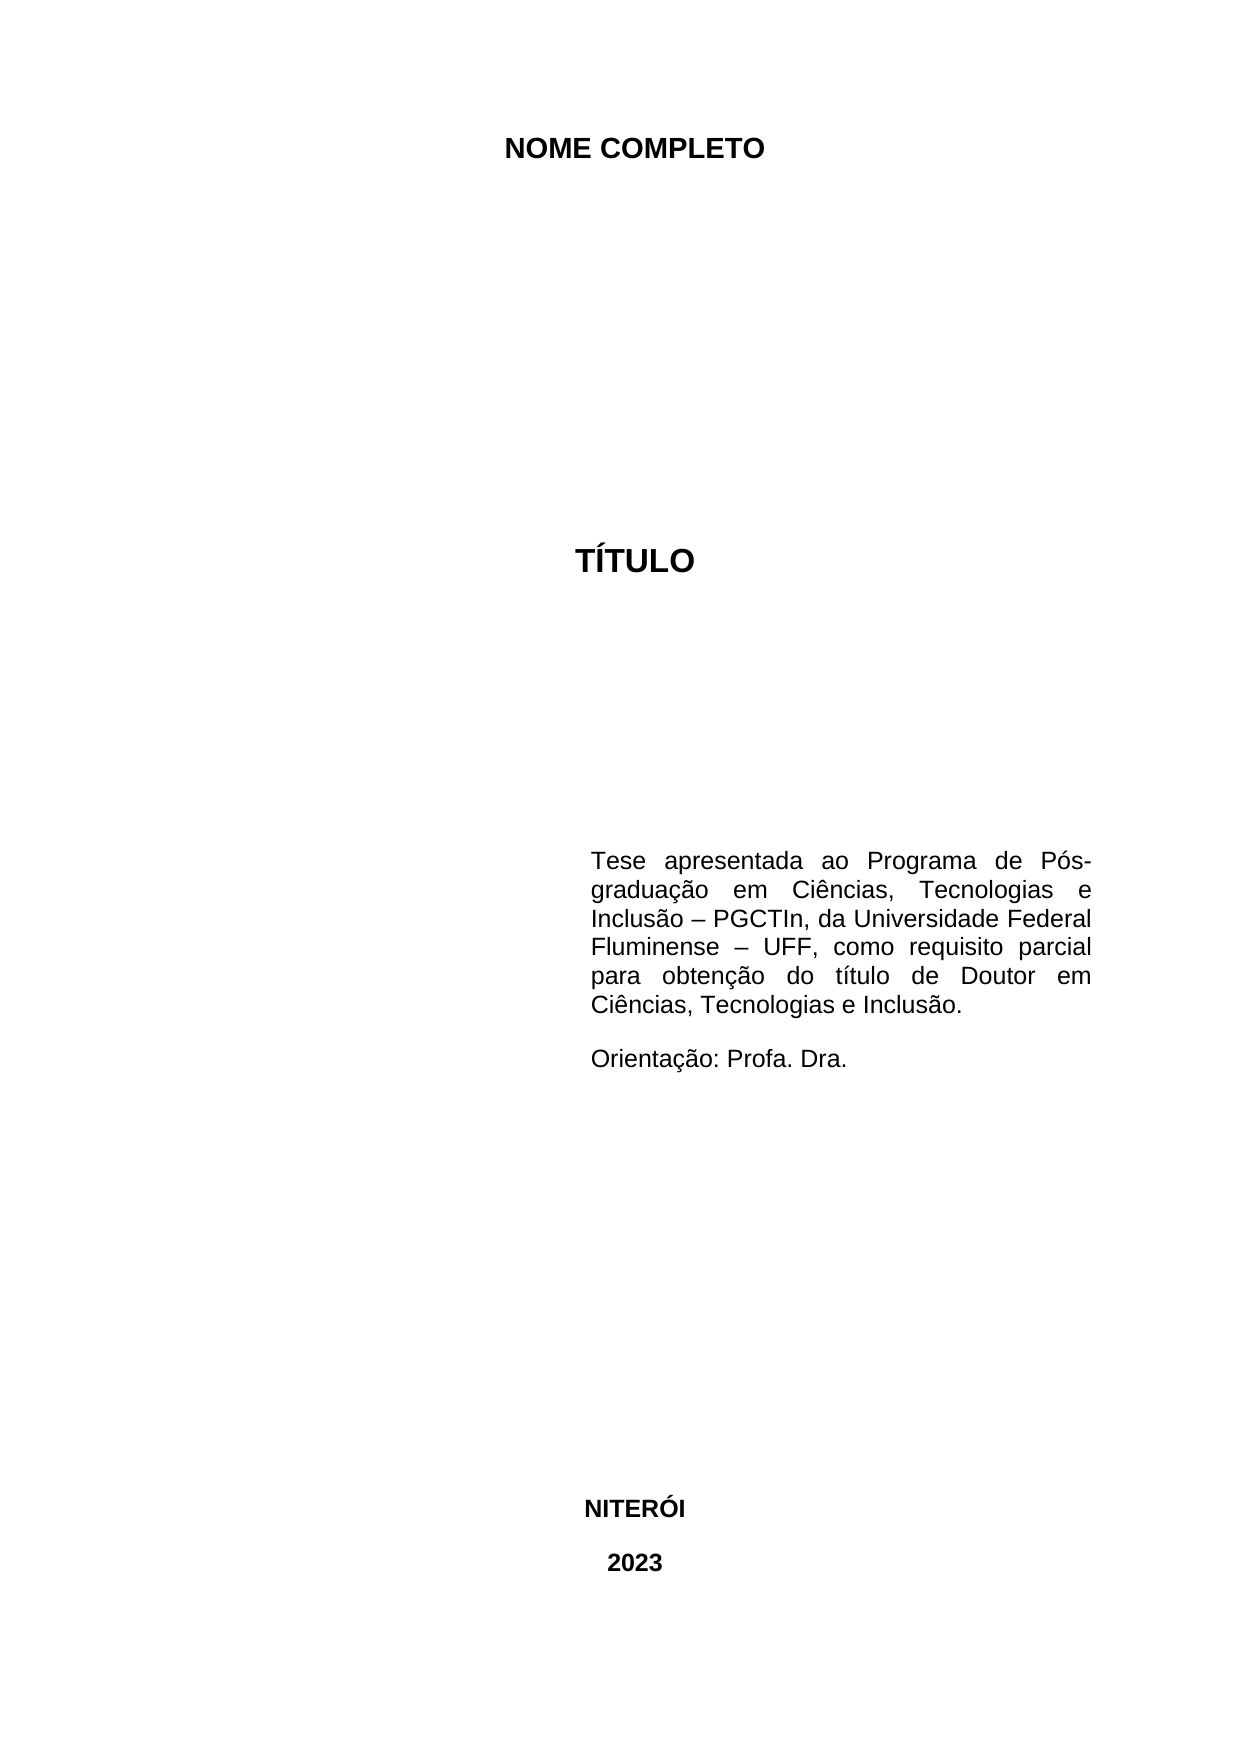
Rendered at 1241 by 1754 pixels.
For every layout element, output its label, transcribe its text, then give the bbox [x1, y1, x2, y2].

text TÍTULO [177, 541, 1092, 579]
text NITERÓI [177, 1494, 1092, 1522]
text Tese apresentada ao Programa de Pós-graduação em Ciências, Tecnologias e Inclusão – PGCTIn, da Universidade Federal Fluminense – UFF, como requisito parcial para obtenção do título de Doutor em Ciências, Tecnologias e Inclusão. [591, 846, 1092, 1019]
text 2023 [177, 1547, 1092, 1576]
text 2023NOME COMPLETO [177, 131, 1092, 164]
text Orientação: Profa. Dra. [591, 1044, 1092, 1072]
